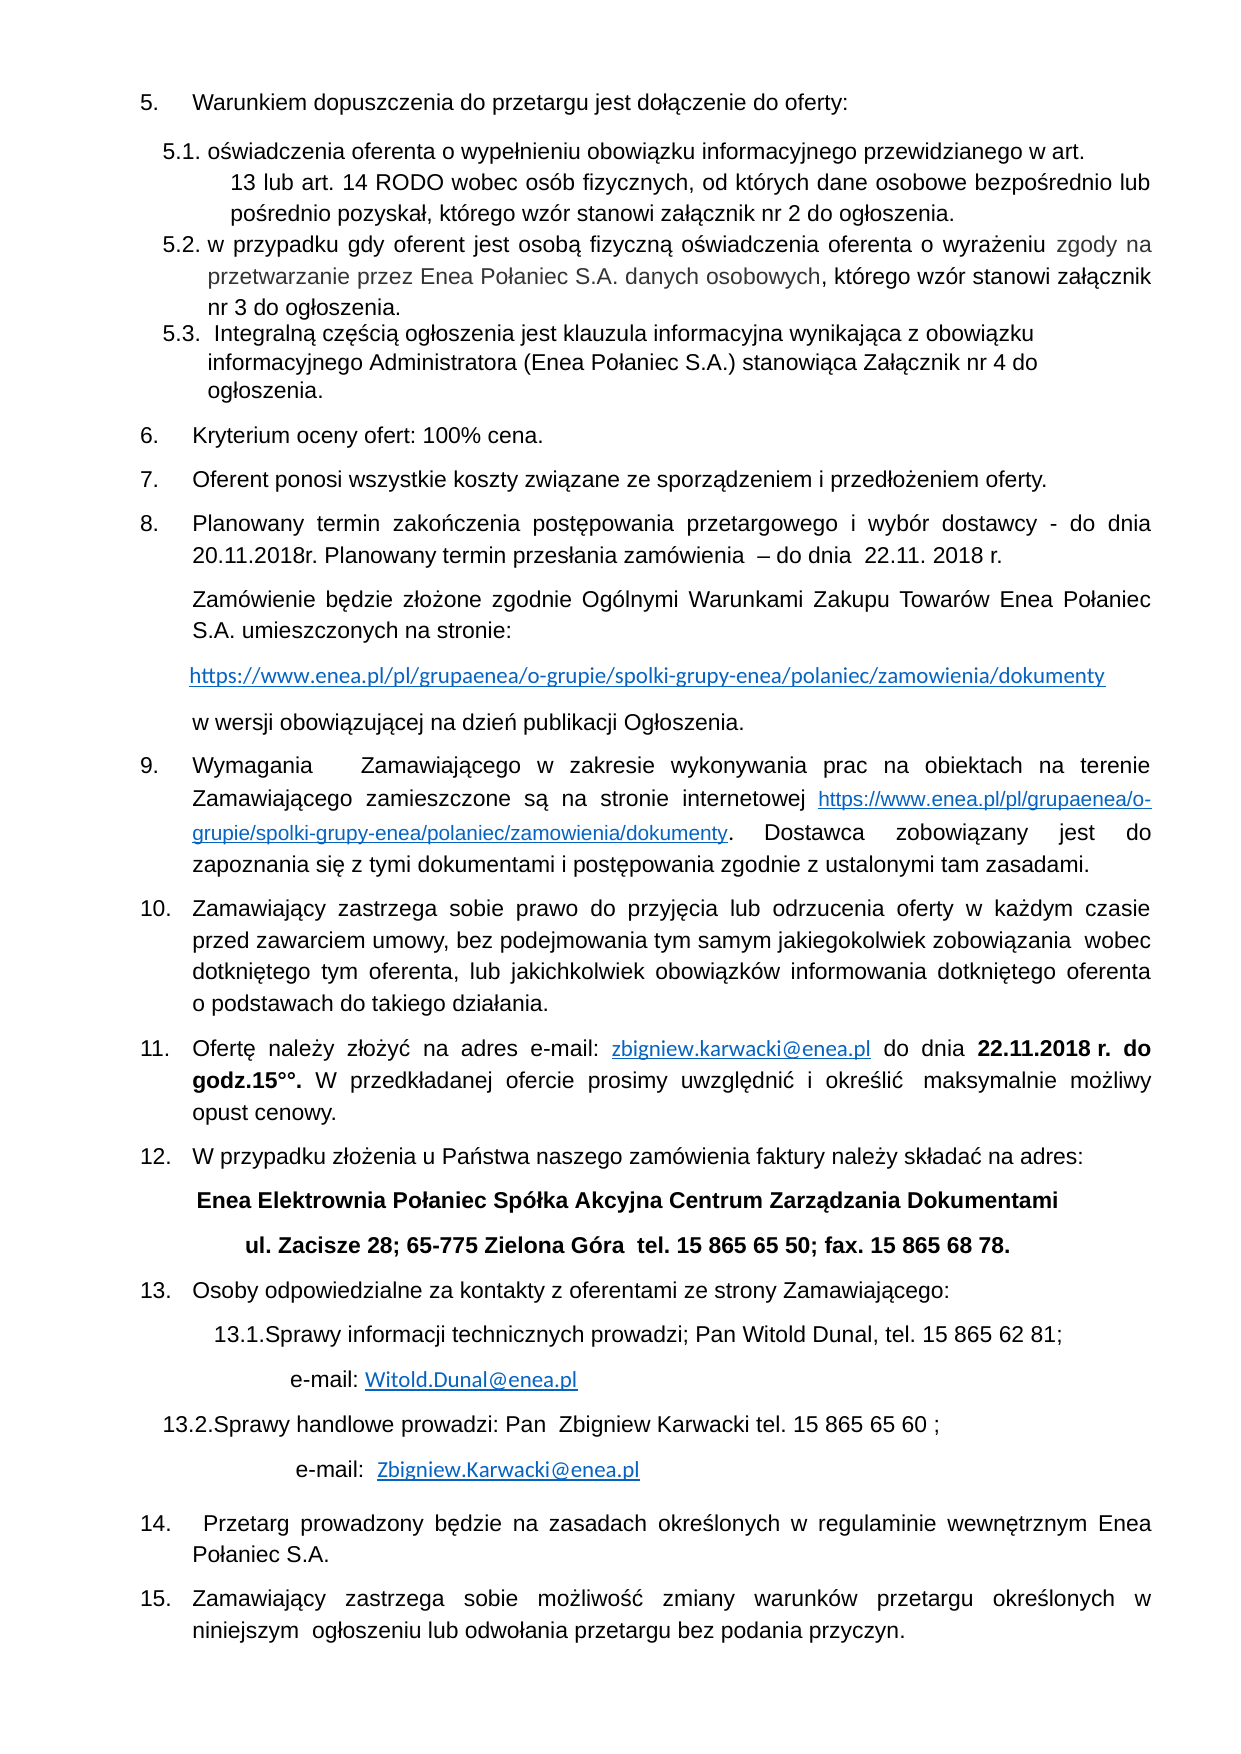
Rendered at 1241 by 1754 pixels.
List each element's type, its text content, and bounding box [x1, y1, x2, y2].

subtitle Zamawiający zastrzega sobie możliwość zmiany warunków przetargu określonych w niniejszym ogłoszeniu lub odwołania przetargu bez podania przyczyn. [140, 1585, 1152, 1643]
subtitle Osoby odpowiedzialne za kontakty z oferentami ze strony Zamawiającego: [140, 1277, 1152, 1303]
subtitle Ofertę należy złożyć na adres e-mail: zbigniew.karwacki@enea.pl do dnia 22.11.2018 r. do godz.15°°. W przedkładanej ofercie prosimy uwzględnić i określić maksymalnie możliwy opust cenowy. [140, 1034, 1152, 1125]
list oświadczenia oferenta o wypełnieniu obowiązku informacyjnego przewidzianego w art. [162, 133, 1152, 164]
list Integralną częścią ogłoszenia jest klauzula informacyjna wynikająca z obowiązku informacyjnego Administratora (Enea Połaniec S.A.) stanowiąca Załącznik nr 4 do ogłoszenia. [162, 320, 1152, 403]
list 13 lub art. 14 RODO wobec osób fizycznych, od których dane osobowe bezpośrednio lub pośrednio pozyskał, którego wzór stanowi załącznik nr 2 do ogłoszenia. [230, 164, 1152, 226]
subtitle e-mail: Witold.Dunal@enea.pl [162, 1365, 1152, 1393]
subtitle Wymagania Zamawiającego w zakresie wykonywania prac na obiektach na terenie Zamawiającego zamieszczone są na stronie internetowej https://www.enea.pl/pl/grupaenea/o-grupie/spolki-grupy-enea/polaniec/zamowienia/dokumenty. Dostawca zobowiązany jest do zapoznania się z tymi dokumentami i postępowania zgodnie z ustalonymi tam zasadami. [140, 752, 1152, 877]
subtitle 13.2.Sprawy handlowe prowadzi: Pan Zbigniew Karwacki tel. 15 865 65 60 ; [162, 1411, 1152, 1438]
subtitle Zamawiający zastrzega sobie prawo do przyjęcia lub odrzucenia oferty w każdym czasie przed zawarciem umowy, bez podejmowania tym samym jakiegokolwiek zobowiązania wobec dotkniętego tym oferenta, lub jakichkolwiek obowiązków informowania dotkniętego oferenta o podstawach do takiego działania. [140, 895, 1152, 1016]
subtitle Kryterium oceny ofert: 100% cena. [140, 422, 1152, 448]
subtitle Warunkiem dopuszczenia do przetargu jest dołączenie do oferty: [140, 89, 1152, 115]
subtitle Przetarg prowadzony będzie na zasadach określonych w regulaminie wewnętrznym Enea Połaniec S.A. [140, 1510, 1152, 1568]
text e-mail: Zbigniew.Karwacki@enea.pl [281, 1455, 1152, 1483]
subtitle Oferent ponosi wszystkie koszty związane ze sporządzeniem i przedłożeniem oferty. [140, 466, 1152, 493]
subtitle Planowany termin zakończenia postępowania przetargowego i wybór dostawcy - do dnia 20.11.2018r. Planowany termin przesłania zamówienia – do dnia 22.11. 2018 r. [140, 510, 1152, 568]
subtitle 13.1.Sprawy informacji technicznych prowadzi; Pan Witold Dunal, tel. 15 865 62 81; [207, 1321, 1152, 1347]
subtitle Zamówienie będzie złożone zgodnie Ogólnymi Warunkami Zakupu Towarów Enea Połaniec S.A. umieszczonych na stronie: [192, 586, 1152, 644]
text ul. Zacisze 28; 65-775 Zielona Góra tel. 15 865 65 50; fax. 15 865 68 78. [0, 1232, 1152, 1258]
text Enea Elektrownia Połaniec Spółka Akcyjna Centrum Zarządzania Dokumentami [0, 1187, 1152, 1213]
text https://www.enea.pl/pl/grupaenea/o-grupie/spolki-grupy-enea/polaniec/zamowienia/dokumenty [148, 662, 1152, 689]
subtitle w wersji obowiązującej na dzień publikacji Ogłoszenia. [192, 708, 1152, 735]
list w przypadku gdy oferent jest osobą fizyczną oświadczenia oferenta o wyrażeniu zgody na przetwarzanie przez Enea Połaniec S.A. danych osobowych, którego wzór stanowi załącznik nr 3 do ogłoszenia. [162, 226, 1152, 320]
subtitle W przypadku złożenia u Państwa naszego zamówienia faktury należy składać na adres: [140, 1143, 1152, 1169]
